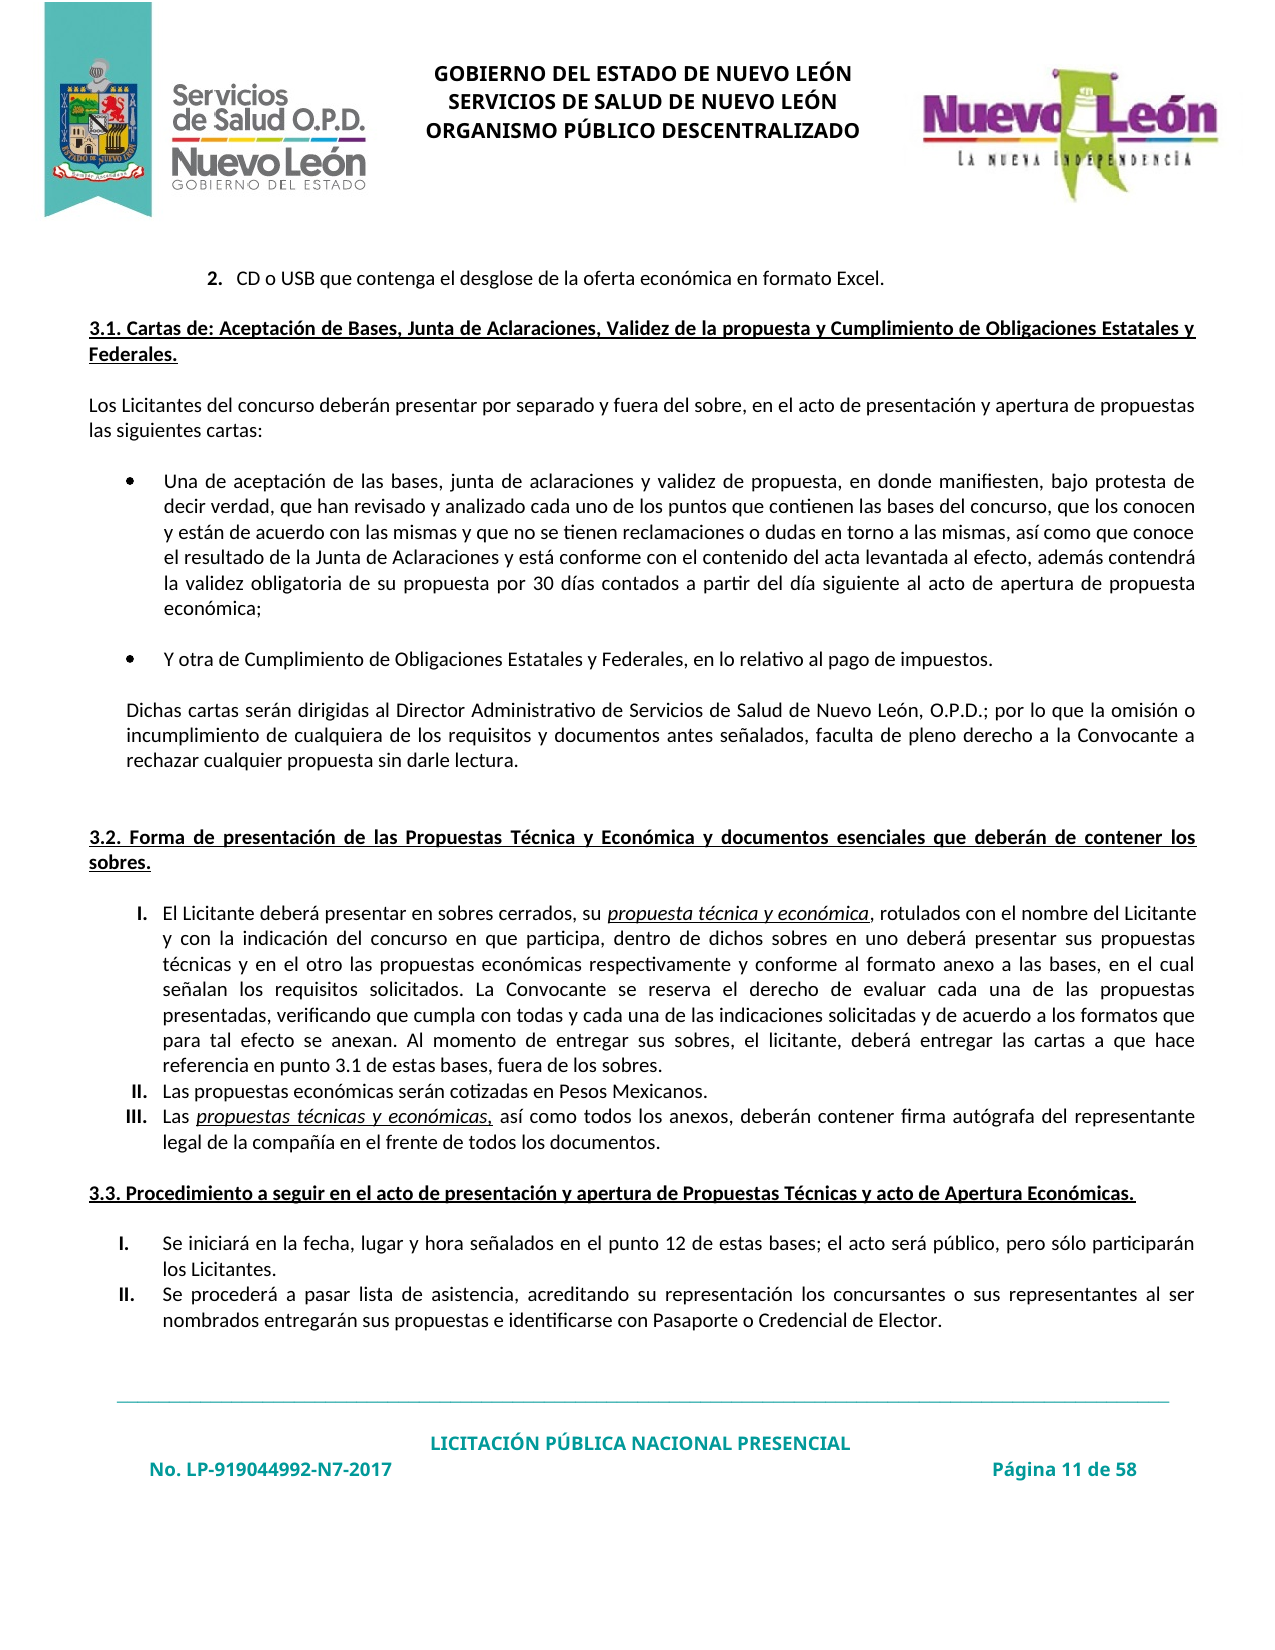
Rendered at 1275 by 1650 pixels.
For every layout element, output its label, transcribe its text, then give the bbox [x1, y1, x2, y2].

list Dichas cartas serán dirigidas al Director Administrativo de Servicios de Salud de Nuevo León, O.P.D.; por lo que la omisión o incumplimiento de cualquiera de los requisitos y documentos antes señalados, faculta de pleno derecho a a rechazar cualquier propuesta sin darle lectura. [126, 697, 1197, 773]
list Se procederá a pasar lista de asistencia, acreditando su representación los concursantes o sus representantes al ser nombrados entregarán sus propuestas e identificarse con Pasaporte o Credencial de Elector. [118, 1281, 1197, 1332]
text 3.1. Cartas de: Aceptación de Bases, Junta de Aclaraciones, Validez de la propuesta y Cumplimiento de Obligaciones Estatales y Federales. [89, 316, 1197, 366]
text 3.2. Forma de presentación de las Propuestas Técnica y Económica y documentos esenciales que deberán de contener los sobres. [89, 847, 1197, 875]
list El Licitante deberá presentar en sobres cerrados, su propuesta técnica y económica, rotulados con el nombre del Licitante y con la indicación del concurso en que participa, dentro de dichos sobres en uno deberá presentar sus propuestas técnicas y en el otro las propuestas económicas respectivamente y conforme al formato anexo a las bases, en el cual señalan los requisitos solicitados. se reserva el derecho de evaluar cada una de las propuestas presentadas, verificando que cumpla con todas y cada una de las indicaciones solicitadas y de acuerdo a los formatos que para tal efecto se anexan. Al momento de entregar sus sobres, el licitante, deberá entregar las cartas a que hace referencia en punto 3.1 de estas bases, fuera de los sobres. [148, 900, 1197, 1078]
list Las propuestas técnicas y económicas, así como todos los anexos, deberán contener firma autógrafa del representante legal de la compañía en el frente de todos los documentos. [148, 1103, 1197, 1154]
picture [15, 2, 1249, 229]
list Se iniciará en la fecha, lugar y hora señalados en el punto 12 de estas bases; el acto será público, pero sólo participarán los Licitantes. [118, 1231, 1197, 1281]
list CD o USB que contenga el desglose de la oferta económica en formato Excel. [207, 265, 1178, 290]
text 3.2. Forma de presentación de las Propuestas Técnica y Económica y documentos esenciales que deberán de contener los sobres. [89, 824, 1197, 846]
list Las propuestas económicas serán cotizadas en Pesos Mexicanos. [148, 1078, 1197, 1103]
list Una de aceptación de las bases, junta de aclaraciones y validez de propuesta, en donde manifiesten, bajo protesta de decir verdad, que han revisado y analizado cada uno de los puntos que contienen las bases del concurso, que los conocen y están de acuerdo con las mismas y que no se tienen reclamaciones o dudas en torno a las mismas, así como que conoce el resultado de la Junta de Aclaraciones y está conforme con el contenido del acta levantada al efecto, además contendrá la validez obligatoria de su propuesta por 30 días contados a partir del día siguiente al acto de apertura de propuesta económica; [126, 468, 1197, 621]
text 3.3. Procedimiento a seguir en el acto de presentación y apertura de Propuestas Técnicas y acto de Apertura Económicas. [89, 1180, 1197, 1205]
list Y otra de Cumplimiento de Obligaciones Estatales y Federales, en lo relativo al pago de impuestos. [126, 646, 1197, 671]
text Los Licitantes del concurso deberán presentar por separado y fuera del sobre, en el acto de presentación y apertura de propuestas las siguientes cartas: [89, 392, 1197, 443]
